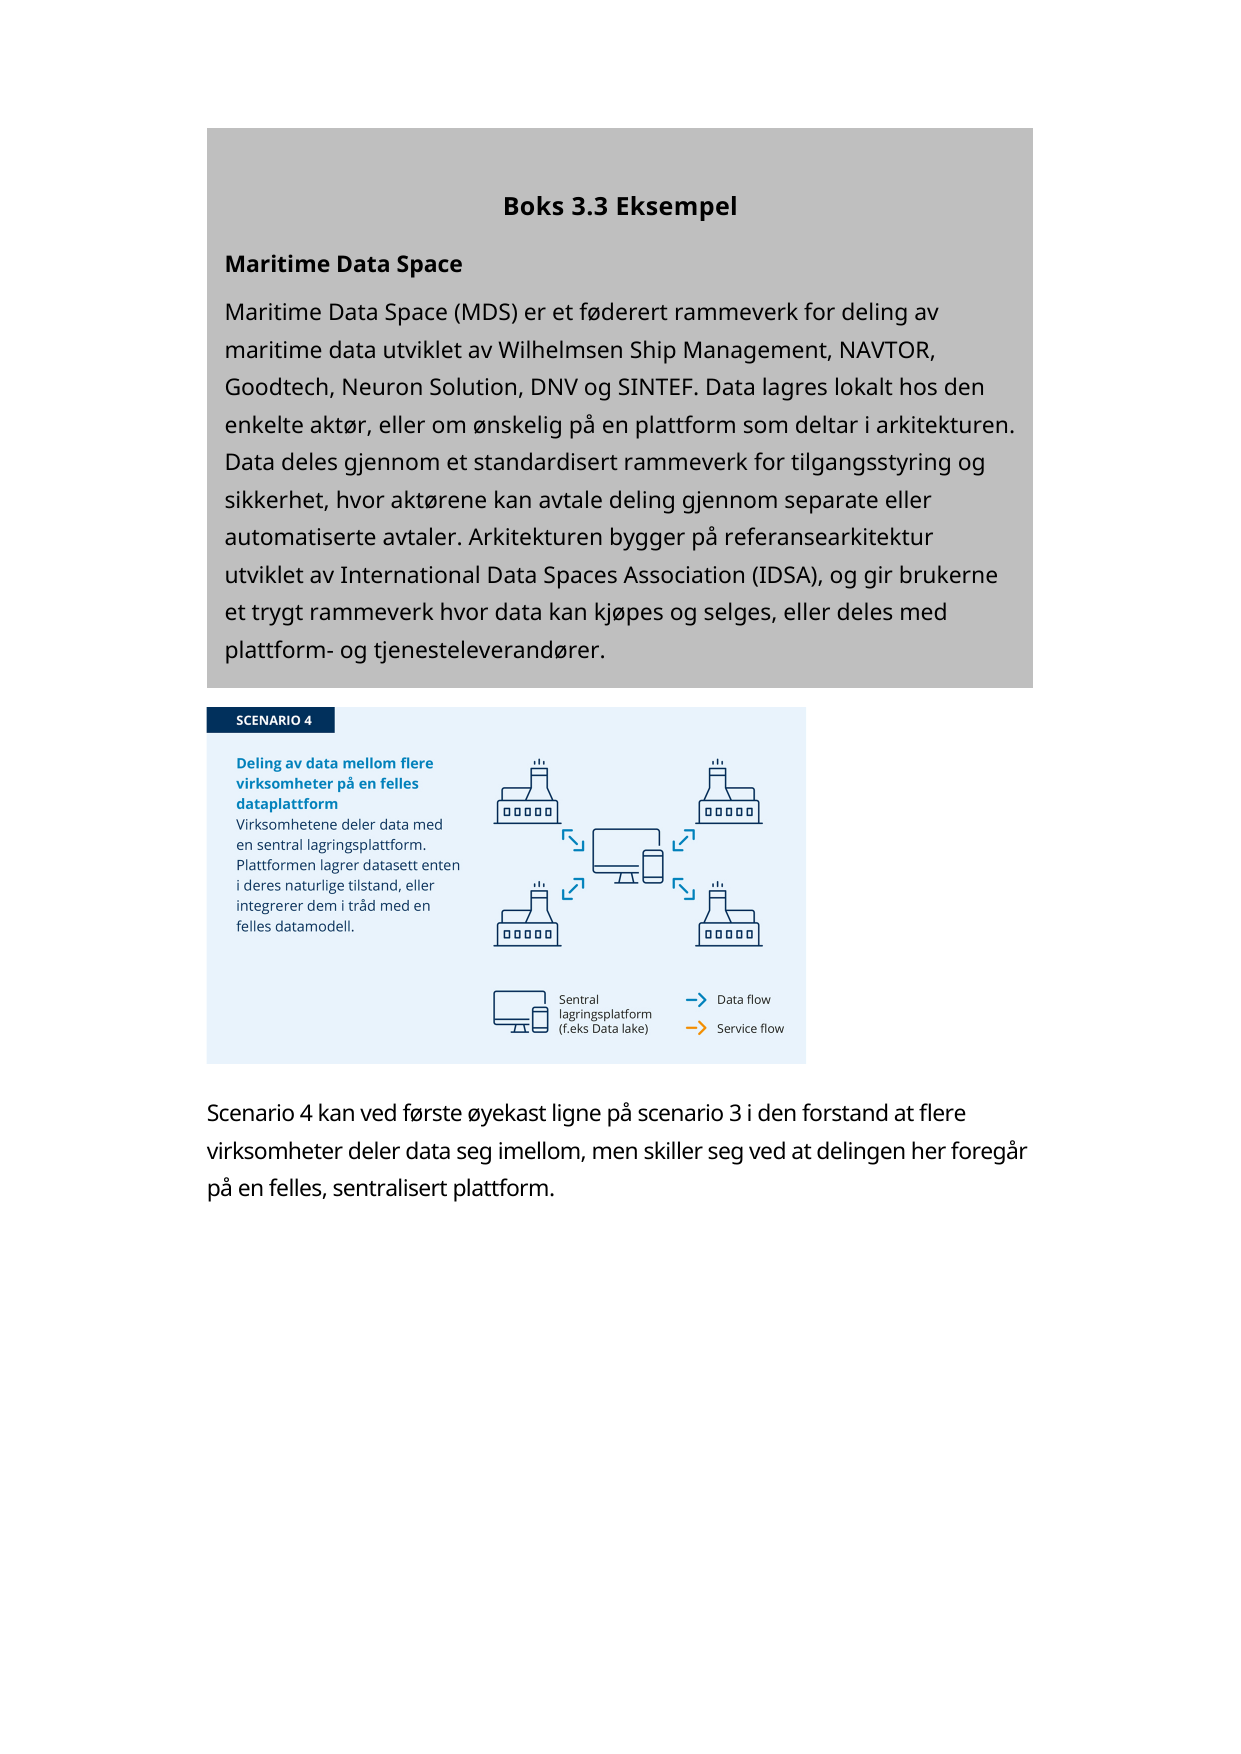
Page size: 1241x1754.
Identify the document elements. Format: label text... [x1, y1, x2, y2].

picture [206, 707, 807, 1064]
table_header Eksempel Maritime Data Space Maritime Data Space (MDS) er et føderert rammeverk for deling av maritime data utviklet av Wilhelmsen Ship Management, NAVTOR, Goodtech, Neuron Solution, DNV og SINTEF. Data lagres lokalt hos den enkelte aktør, eller om ønskelig på en plattform som deltar i arkitekturen. Data deles gjennom et standardisert rammeverk for tilgangsstyring og sikkerhet, hvor aktørene kan avtale deling gjennom separate eller automatiserte avtaler. Arkitekturen bygger på referansearkitektur utviklet av International Data Spaces Association (IDSA), og gir brukerne et trygt rammeverk hvor data kan kjøpes og selges, eller deles med plattform- og tjenesteleverandører. [207, 128, 1033, 688]
text Scenario 4 kan ved første øyekast ligne på scenario 3 i den forstand at flere virksomheter deler data seg imellom, men skiller seg ved at delingen her foregår på en felles, sentralisert plattform. [207, 1097, 1033, 1203]
